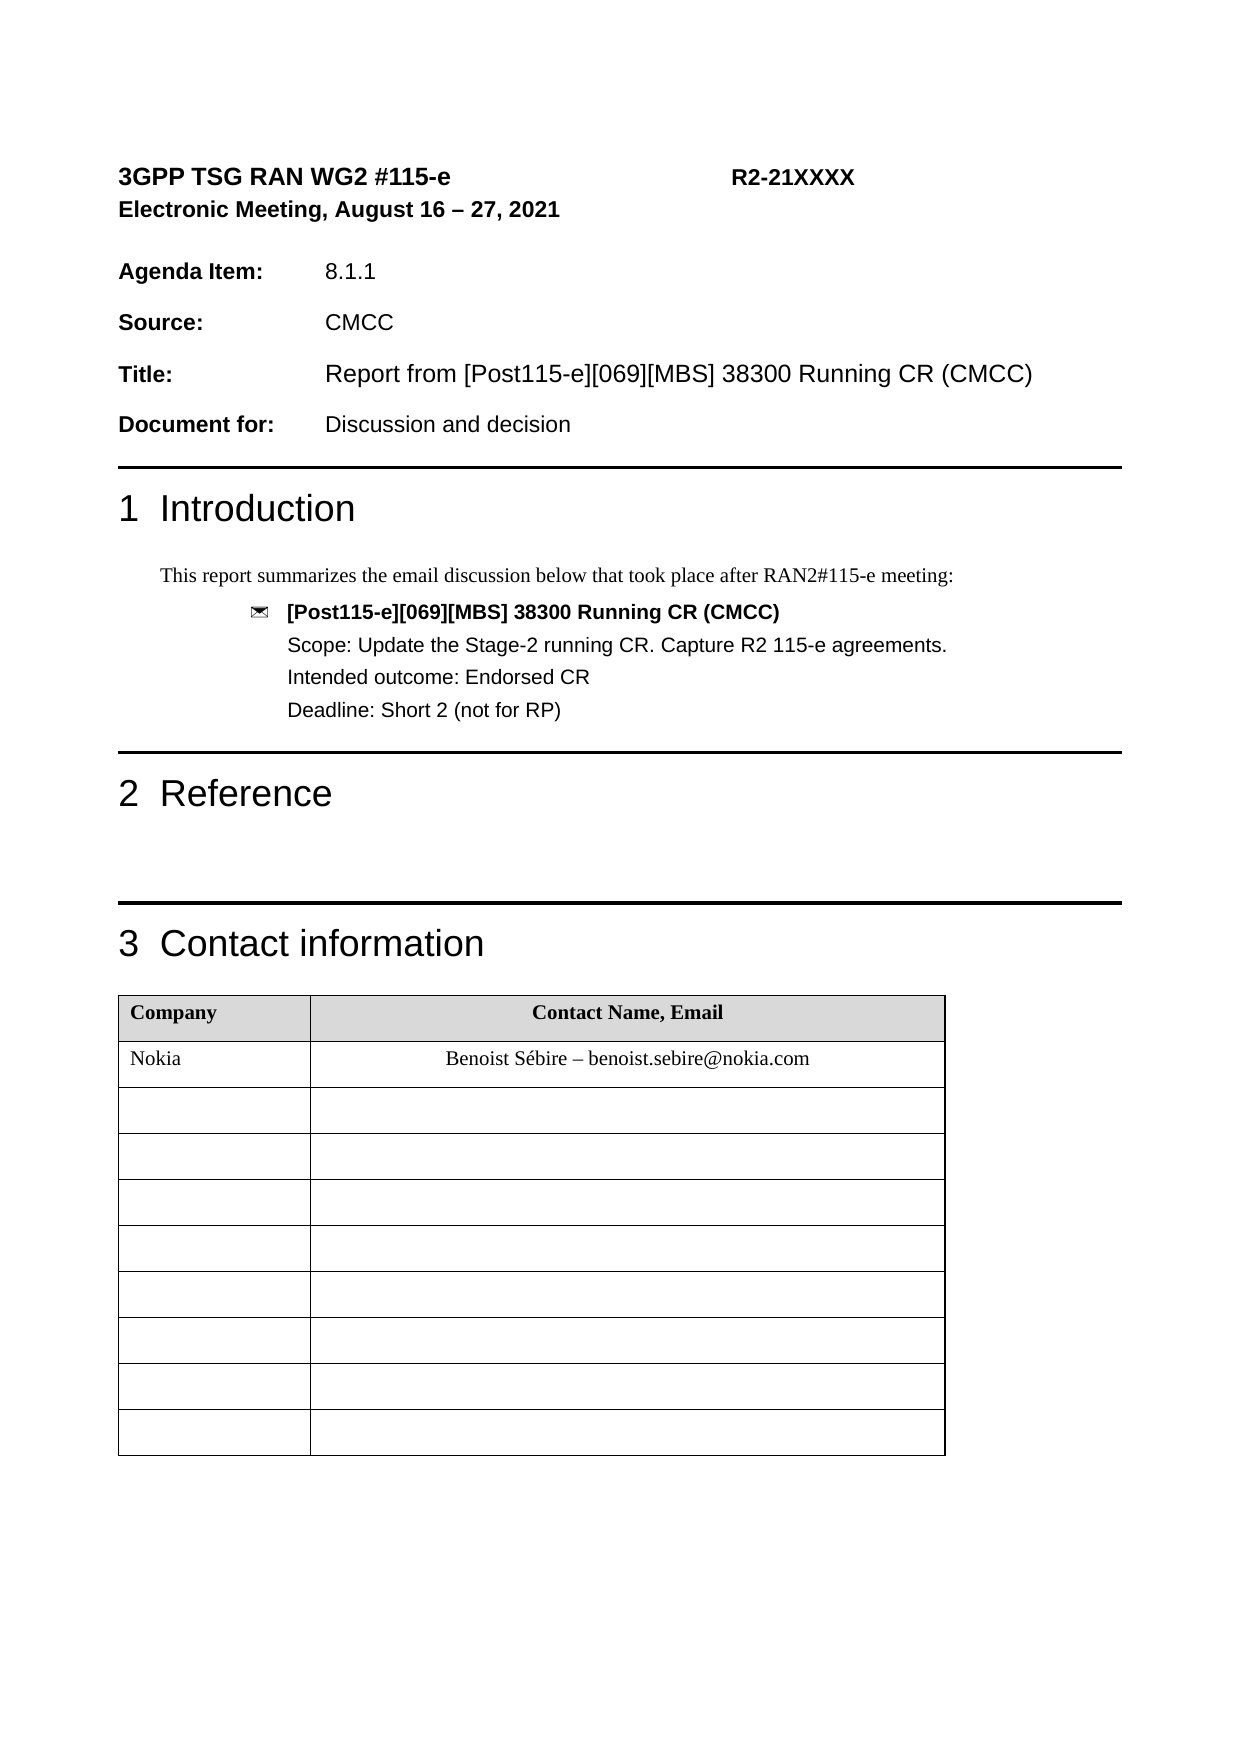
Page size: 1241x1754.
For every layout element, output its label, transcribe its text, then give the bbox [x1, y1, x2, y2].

text Intended outcome: Endorsed CR [249, 661, 1122, 693]
table_cell Nokia [119, 1042, 310, 1087]
subtitle Reference [118, 754, 1122, 825]
table_cell [311, 1410, 944, 1455]
text Scope: Update the Stage-2 running CR. Capture R2 115-e agreements. [249, 628, 1122, 661]
table_cell [311, 1272, 944, 1317]
table_cell [119, 1410, 310, 1455]
text 3GPP TSG RAN WG2 #115-e R2-21XXXX [118, 161, 1122, 193]
table_cell [119, 1180, 310, 1225]
table_cell [311, 1364, 944, 1409]
text Document for: Discussion and decision [118, 408, 1122, 441]
subtitle Introduction [118, 469, 1122, 540]
table_cell [119, 1088, 310, 1133]
table_cell [119, 1272, 310, 1317]
text Deadline: Short 2 (not for RP) [249, 693, 1122, 726]
table_cell [311, 1180, 944, 1225]
text Source: CMCC [118, 306, 1122, 338]
text Electronic Meeting, August 16 – 27, 2021 [118, 193, 1122, 226]
table_cell [119, 1226, 310, 1271]
text Agenda Item: 8.1.1 [118, 255, 1122, 287]
table_cell [311, 1088, 944, 1133]
table_cell [311, 1318, 944, 1363]
table_cell [311, 1226, 944, 1271]
table_header Company [119, 996, 310, 1041]
table_cell [119, 1318, 310, 1363]
text Title: Report from [Post115-e][069][MBS] 38300 Running CR (CMCC) [118, 357, 1122, 390]
table_cell [311, 1134, 944, 1179]
table_header Contact Name, Email [311, 996, 944, 1041]
table_cell [119, 1364, 310, 1409]
list This report summarizes the email discussion below that took place after RAN2#115-e meeting: [118, 559, 1122, 592]
table_cell [119, 1134, 310, 1179]
table_cell Benoist Sébire – benoist.sebire@nokia.com [311, 1042, 944, 1087]
text [Post115-e][069][MBS] 38300 Running CR (CMCC) [249, 596, 1122, 628]
subtitle Contact information [118, 905, 1122, 976]
